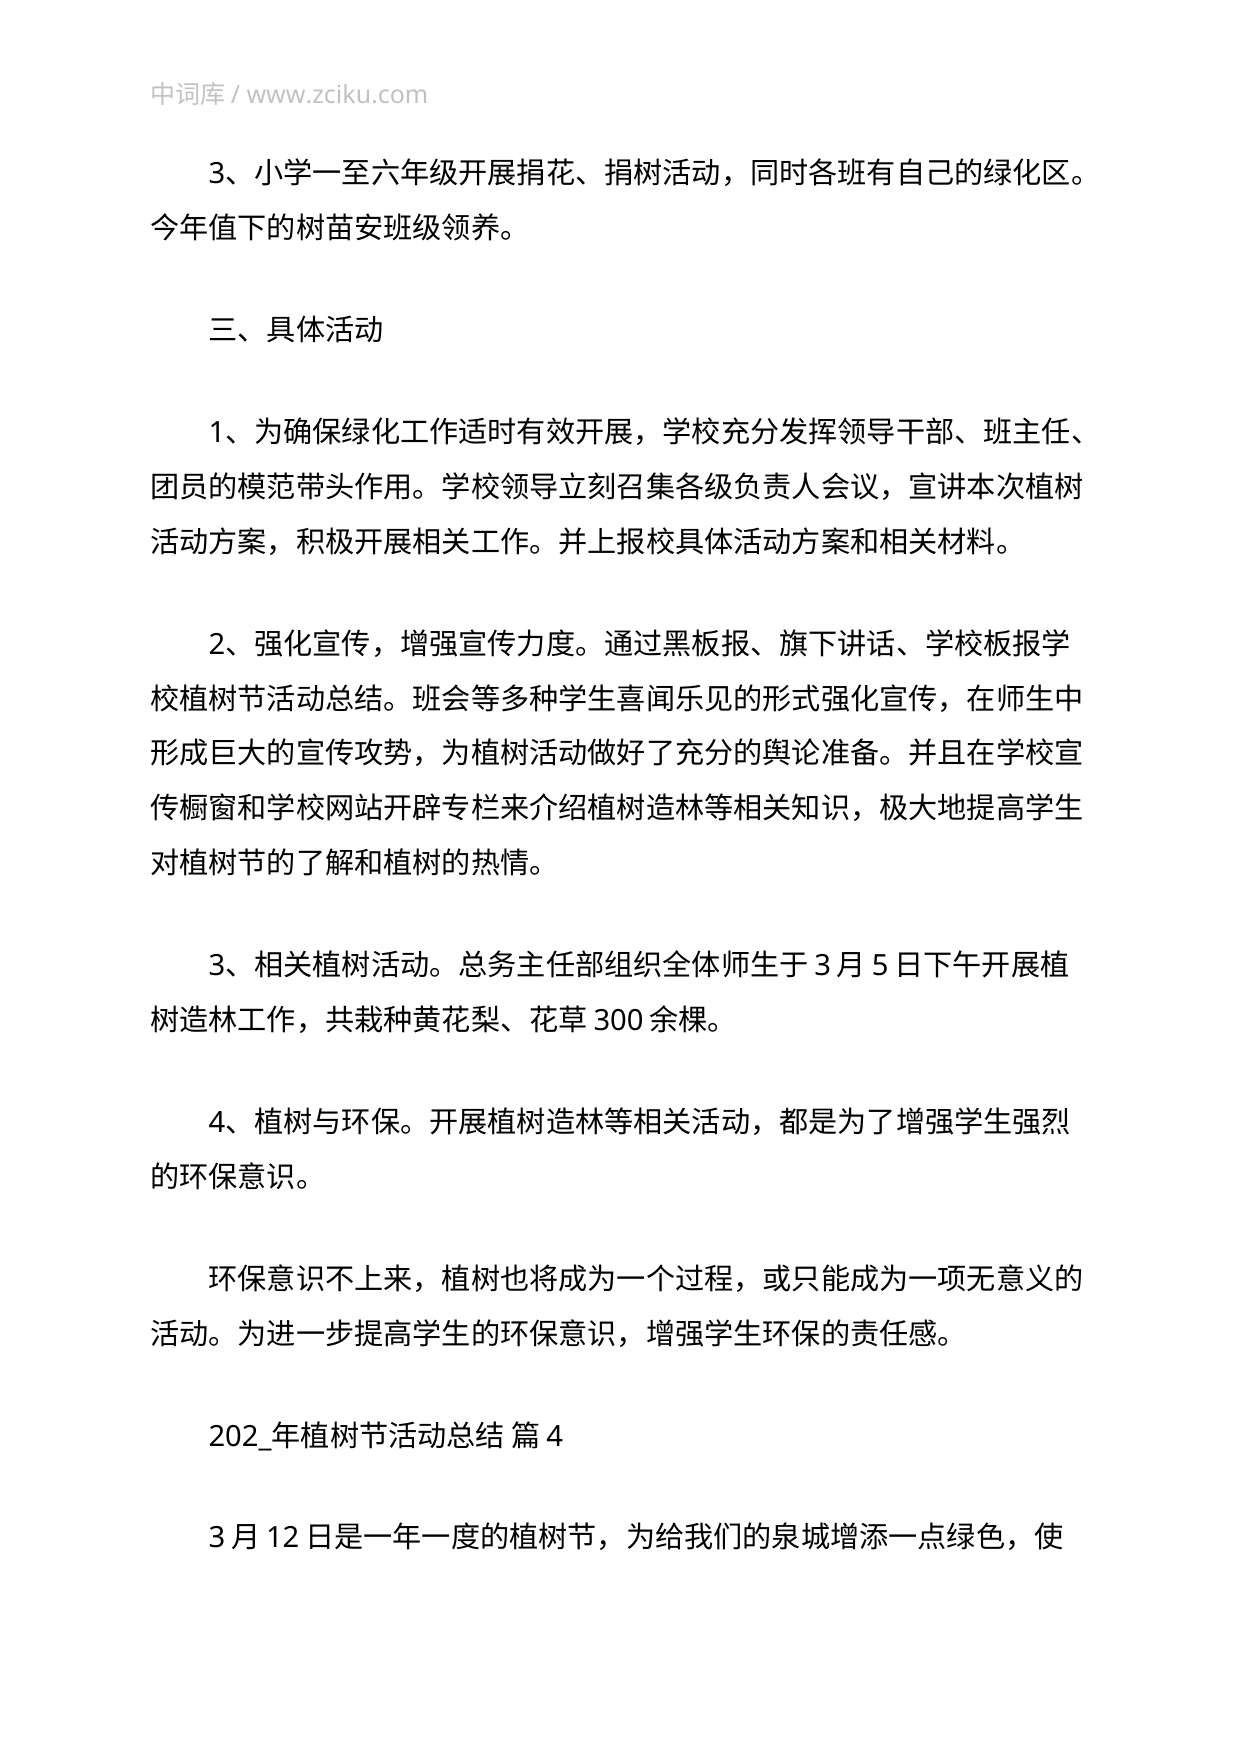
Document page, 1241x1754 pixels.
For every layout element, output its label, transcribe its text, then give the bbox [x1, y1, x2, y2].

text 1、为确保绿化工作适时有效开展，学校充分发挥领导干部、班主任、团员的模范带头作用。学校领导立刻召集各级负责人会议，宣讲本次植树活动方案，积极开展相关工作。并上报校具体活动方案和相关材料。 [150, 408, 1090, 561]
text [150, 1514, 1090, 1556]
text 三、具体活动 [150, 307, 1090, 349]
text 3、小学一至六年级开展捐花、捐树活动，同时各班有自己的绿化区。今年值下的树苗安班级领养。 [150, 150, 1090, 247]
text 3、相关植树活动。总务主任部组织全体师生于3月5日下午开展植树造林工作，共栽种黄花梨、花草300余棵。 [150, 942, 1090, 1039]
text 2、强化宣传，增强宣传力度。通过黑板报、旗下讲话、学校板报学校植树节活动总结。班会等多种学生喜闻乐见的形式强化宣传，在师生中形成巨大的宣传攻势，为植树活动做好了充分的舆论准备。并且在学校宣传橱窗和学校网站开辟专栏来介绍植树造林等相关知识，极大地提高学生对植树节的了解和植树的热情。 [150, 620, 1090, 882]
text 4、植树与环保。开展植树造林等相关活动，都是为了增强学生强烈的环保意识。 [150, 1099, 1090, 1196]
text 202_年植树节活动总结 篇4 [150, 1412, 1090, 1454]
text 环保意识不上来，植树也将成为一个过程，或只能成为一项无意义的活动。为进一步提高学生的环保意识，增强学生环保的责任感。 [150, 1255, 1090, 1353]
